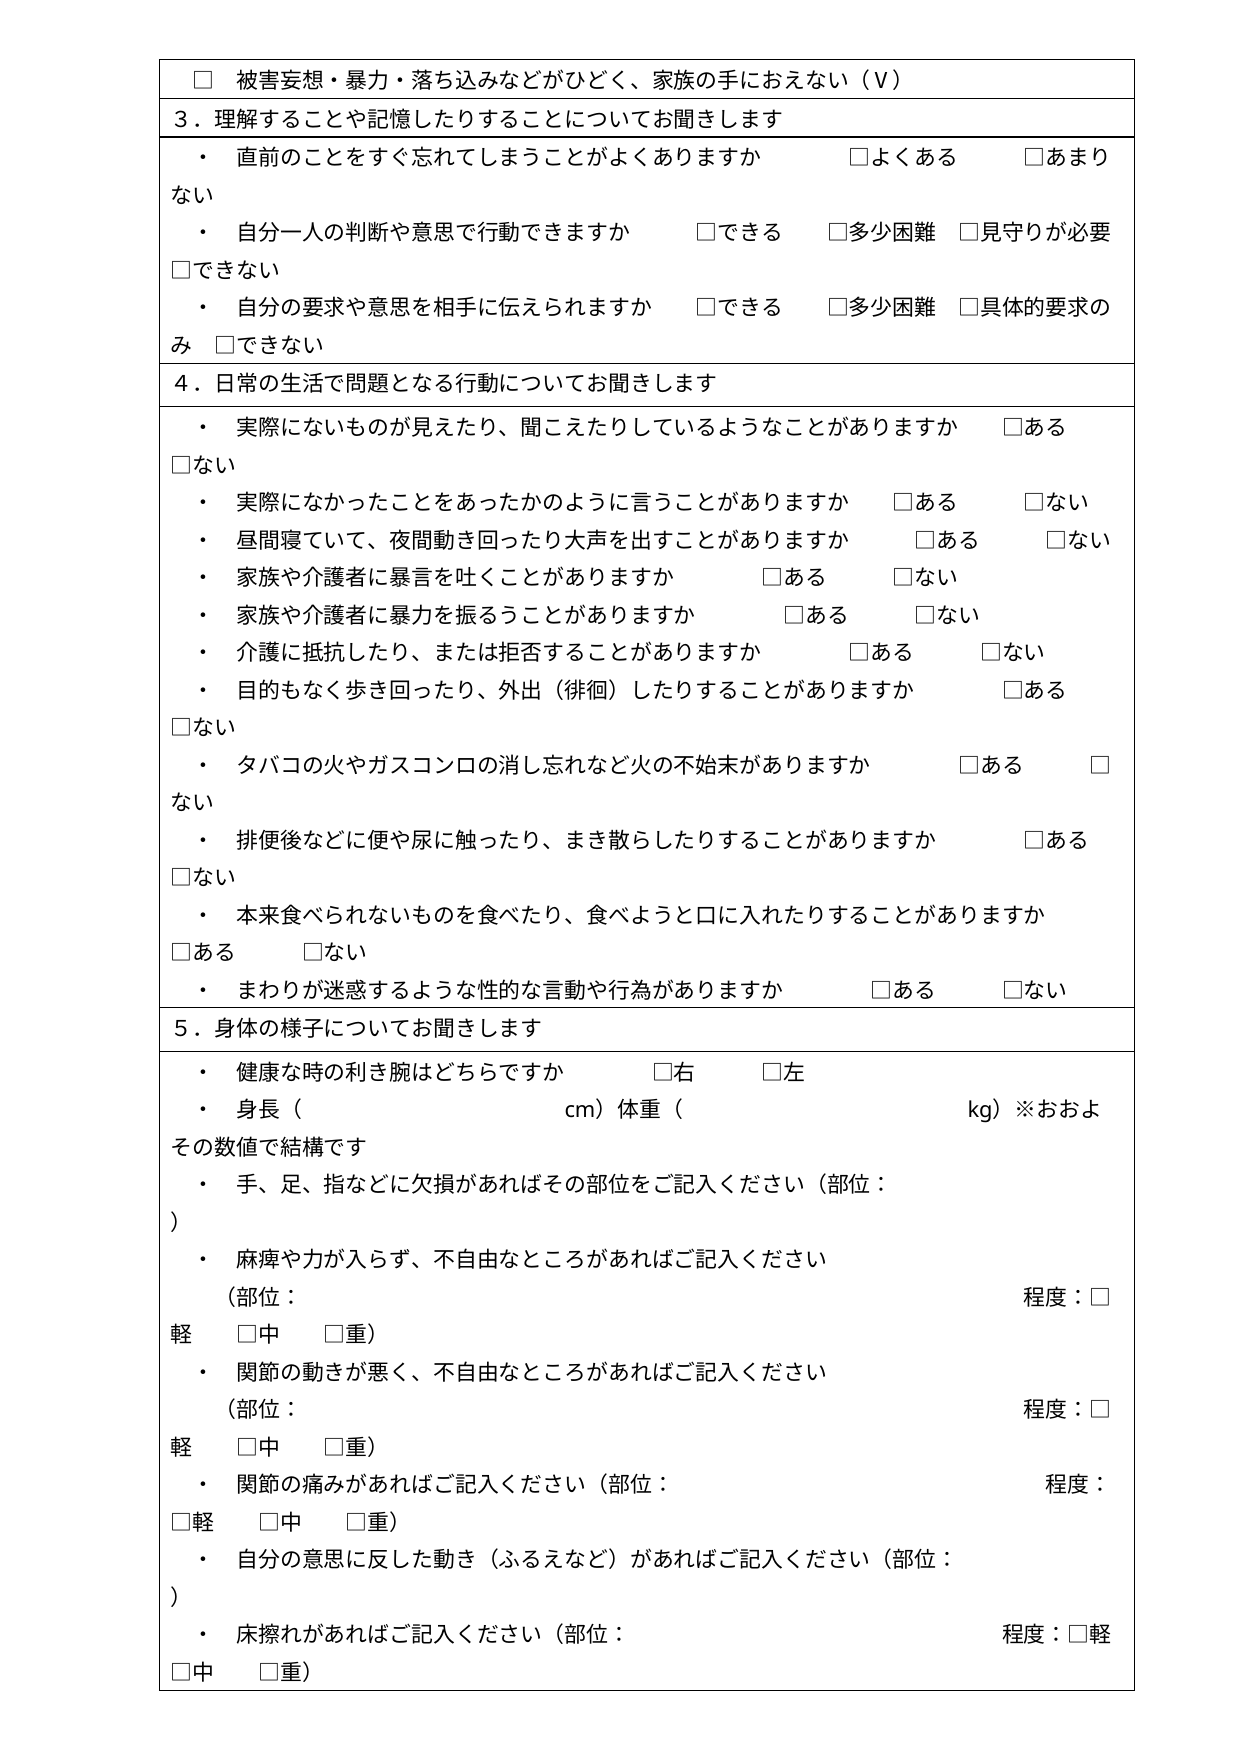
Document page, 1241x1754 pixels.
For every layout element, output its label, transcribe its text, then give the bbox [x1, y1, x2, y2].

table_cell ・ 直前のことをすぐ忘れてしまうことがよくありますか □よくある □あまりない ・ 自分一人の判断や意思で行動できますか □できる □多少困難 □見守りが必要 □できない ・ 自分の要求や意思を相手に伝えられますか □できる □多少困難 □具体的要求のみ □できない [160, 138, 1134, 362]
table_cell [160, 1052, 1134, 1689]
table_cell ５．身体の様子についてお聞きします [160, 1008, 1134, 1051]
table_cell ４．日常の生活で問題となる行動についてお聞きします [160, 364, 1134, 406]
table_cell ・ 実際にないものが見えたり、聞こえたりしているようなことがありますか □ある □ない ・ 実際になかったことをあったかのように言うことがありますか □ある □ない ・ 昼間寝ていて、夜間動き回ったり大声を出すことがありますか □ある □ない ・ 家族や介護者に暴言を吐くことがありますか □ある □ない ・ 家族や介護者に暴力を振るうことがありますか □ある □ない ・ 介護に抵抗したり、または拒否することがありますか □ある □ない ・ 目的もなく歩き回ったり、外出（徘徊）したりすることがありますか □ある □ない ・ タバコの火やガスコンロの消し忘れなど火の不始末がありますか □ある □ない ・ 排便後などに便や尿に触ったり、まき散らしたりすることがありますか □ある □ない ・ 本来食べられないものを食べたり、食べようと口に入れたりすることがありますか □ある □ない ・ まわりが迷惑するような性的な言動や行為がありますか □ある □ない [160, 407, 1134, 1007]
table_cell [160, 60, 1134, 98]
table_cell ３．理解することや記憶したりすることについてお聞きします [160, 99, 1134, 136]
